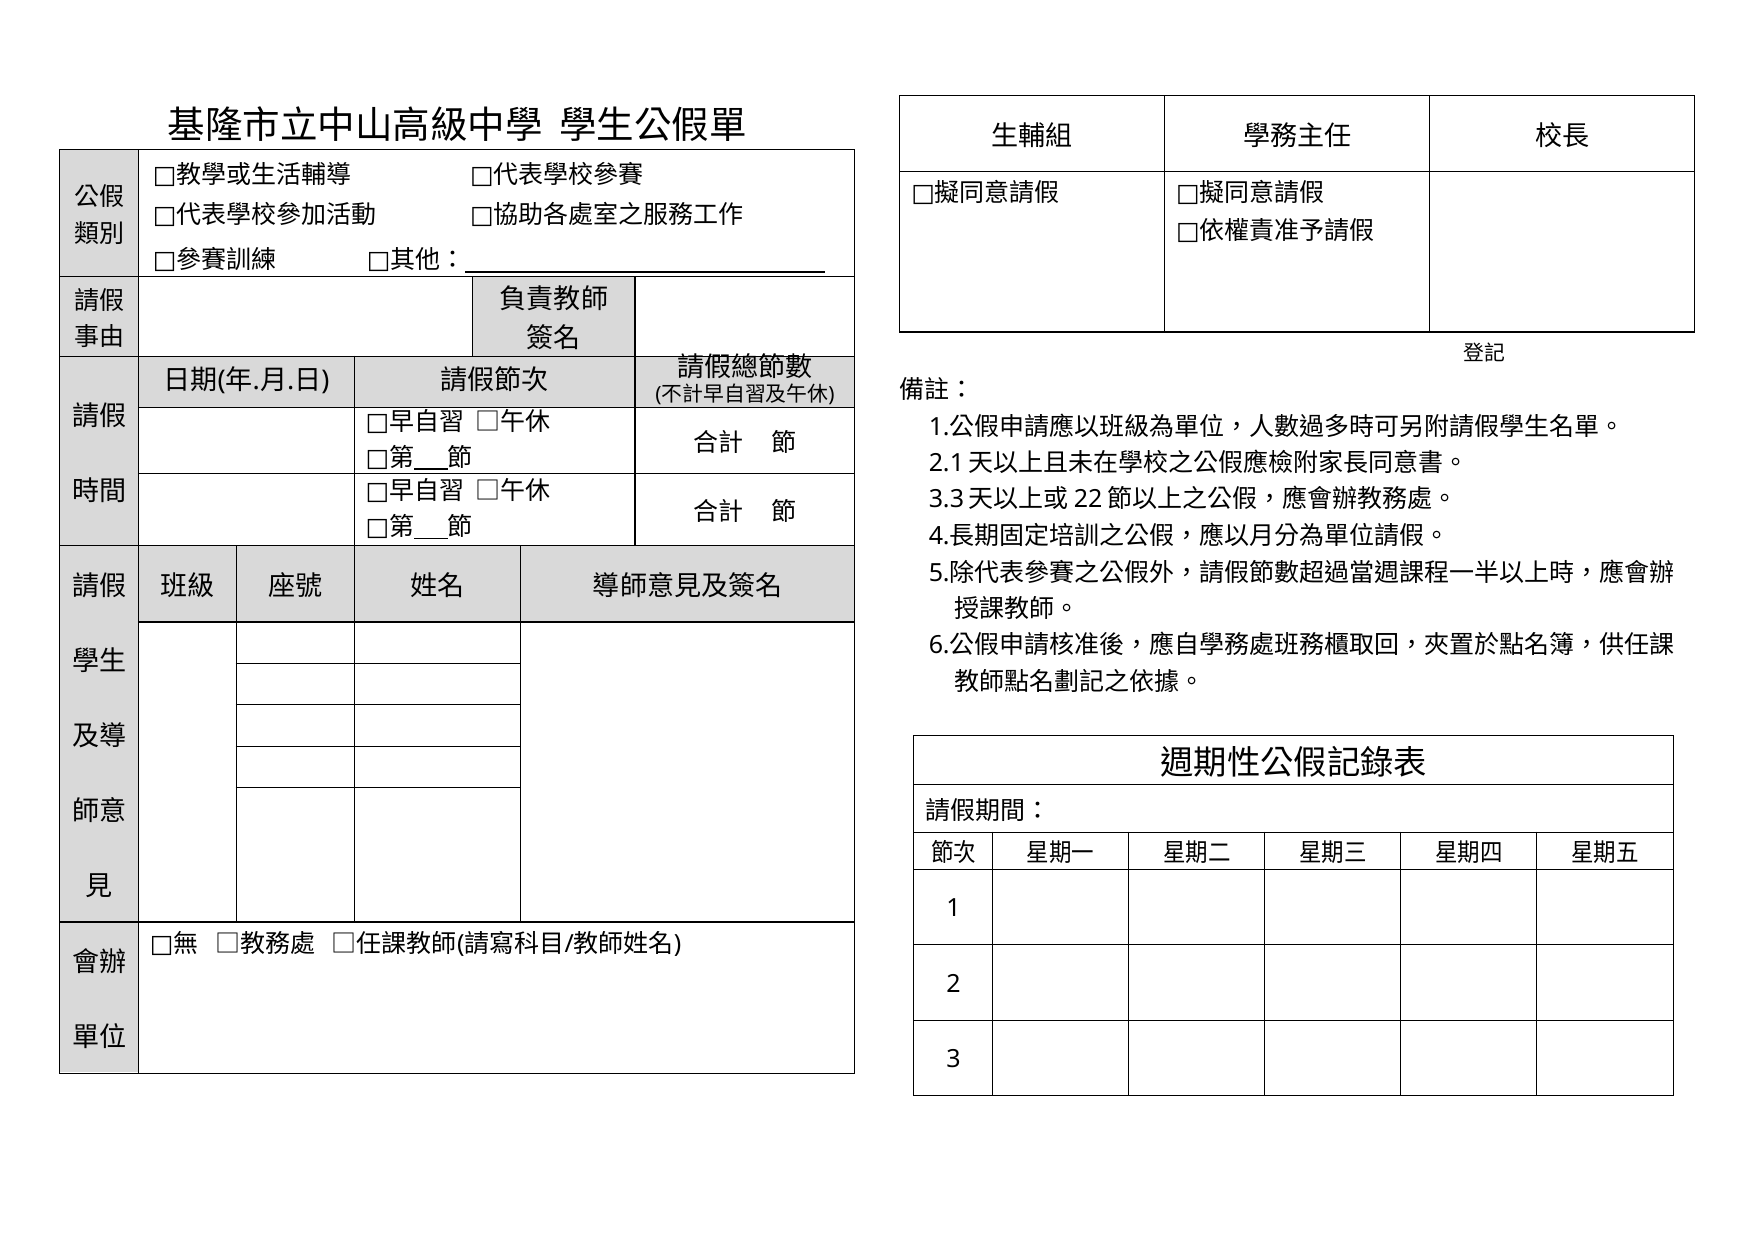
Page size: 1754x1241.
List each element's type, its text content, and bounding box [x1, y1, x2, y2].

text 3.3天以上或22節以上之公假，應會辦教務處。 [928, 479, 1695, 515]
table_cell [1430, 172, 1694, 331]
table_header □教學或生活輔導 □代表學校參賽 □代表學校參加活動 □協助各處室之服務工作 □參賽訓練 □其他： [139, 150, 854, 276]
table_cell 星期三 [1265, 833, 1400, 869]
table_header 公假類別 [60, 150, 138, 276]
table_cell 節次 [914, 833, 992, 869]
text 6.公假申請核准後，應自學務處班務櫃取回，夾置於點名簿，供任課教師點名劃記之依據。 [928, 625, 1695, 697]
table_cell 姓名 [355, 546, 520, 621]
table_cell 合計 節 [636, 474, 854, 545]
table_cell [521, 623, 854, 921]
table_cell [355, 788, 520, 921]
table_cell □擬同意請假 □依權責准予請假 [1165, 172, 1429, 331]
table_cell [1401, 945, 1536, 1020]
table_cell 星期一 [993, 833, 1128, 869]
table_cell 負責教師 簽名 [473, 277, 634, 356]
table_cell 星期四 [1401, 833, 1536, 869]
table_cell [1401, 870, 1536, 944]
table_cell 1 [914, 870, 992, 944]
table_cell [1129, 945, 1264, 1020]
table_cell [355, 623, 520, 663]
table_cell [1129, 870, 1264, 944]
table_cell 班級 [139, 546, 236, 621]
table_cell 合計 節 [636, 408, 854, 473]
table_cell [355, 664, 520, 704]
table_cell 請假總節數 (不計早自習及午休) [636, 357, 854, 407]
table_cell [1265, 1021, 1400, 1095]
table_cell [139, 474, 354, 545]
table_cell □無 □教務處 □任課教師(請寫科目/教師姓名) [139, 923, 854, 1072]
table_cell [237, 664, 354, 704]
table_cell [1265, 945, 1400, 1020]
table_cell [1265, 870, 1400, 944]
table_cell 學務主任 [1165, 96, 1429, 171]
table_cell □早自習 □午休 □第 節 [355, 408, 634, 473]
text 登記 [899, 333, 1505, 370]
table_cell 請假學生及導師意見 [60, 546, 138, 921]
table_cell 請假節次 [355, 357, 634, 407]
table_cell [993, 1021, 1128, 1095]
table_cell [1537, 945, 1673, 1020]
text 1.公假申請應以班級為單位，人數過多時可另附請假學生名單。 [928, 406, 1695, 442]
table_cell 3 [914, 1021, 992, 1095]
table_cell [993, 945, 1128, 1020]
table_cell [355, 705, 520, 746]
text 基隆市立中山高級中學 學生公假單 [59, 95, 855, 149]
table_cell □早自習 □午休 □第 節 [355, 474, 634, 545]
table_cell [1129, 1021, 1264, 1095]
table_cell [139, 623, 236, 921]
table_cell 生輔組 [900, 96, 1164, 171]
table_cell 星期二 [1129, 833, 1264, 869]
table_cell 星期五 [1537, 833, 1673, 869]
table_cell 座號 [237, 546, 354, 621]
table_cell [636, 277, 854, 356]
table_cell [1401, 1021, 1536, 1095]
table_header 週期性公假記錄表 [914, 736, 1673, 784]
table_cell [1537, 870, 1673, 944]
text 備註： [899, 370, 1695, 406]
text 5.除代表參賽之公假外，請假節數超過當週課程一半以上時，應會辦授課教師。 [928, 552, 1695, 625]
table_cell [139, 277, 472, 356]
text 4.長期固定培訓之公假，應以月分為單位請假。 [928, 515, 1621, 552]
table_cell □擬同意請假 [900, 172, 1164, 331]
table_cell 請假事由 [60, 277, 138, 356]
table_cell [139, 408, 354, 473]
table_cell 會辦單位 [60, 923, 138, 1072]
text 2.1天以上且未在學校之公假應檢附家長同意書。 [928, 442, 1695, 479]
table_cell 請假期間： [914, 785, 1673, 832]
table_cell 日期(年.月.日) [139, 357, 354, 407]
table_cell [237, 788, 354, 921]
table_cell [993, 870, 1128, 944]
table_cell 請假時間 [60, 357, 138, 545]
table_cell 校長 [1430, 96, 1694, 171]
table_cell [237, 623, 354, 663]
table_cell [237, 705, 354, 746]
table_cell [237, 747, 354, 787]
table_cell [355, 747, 520, 787]
table_cell 導師意見及簽名 [521, 546, 854, 621]
table_cell [1537, 1021, 1673, 1095]
table_cell 2 [914, 945, 992, 1020]
